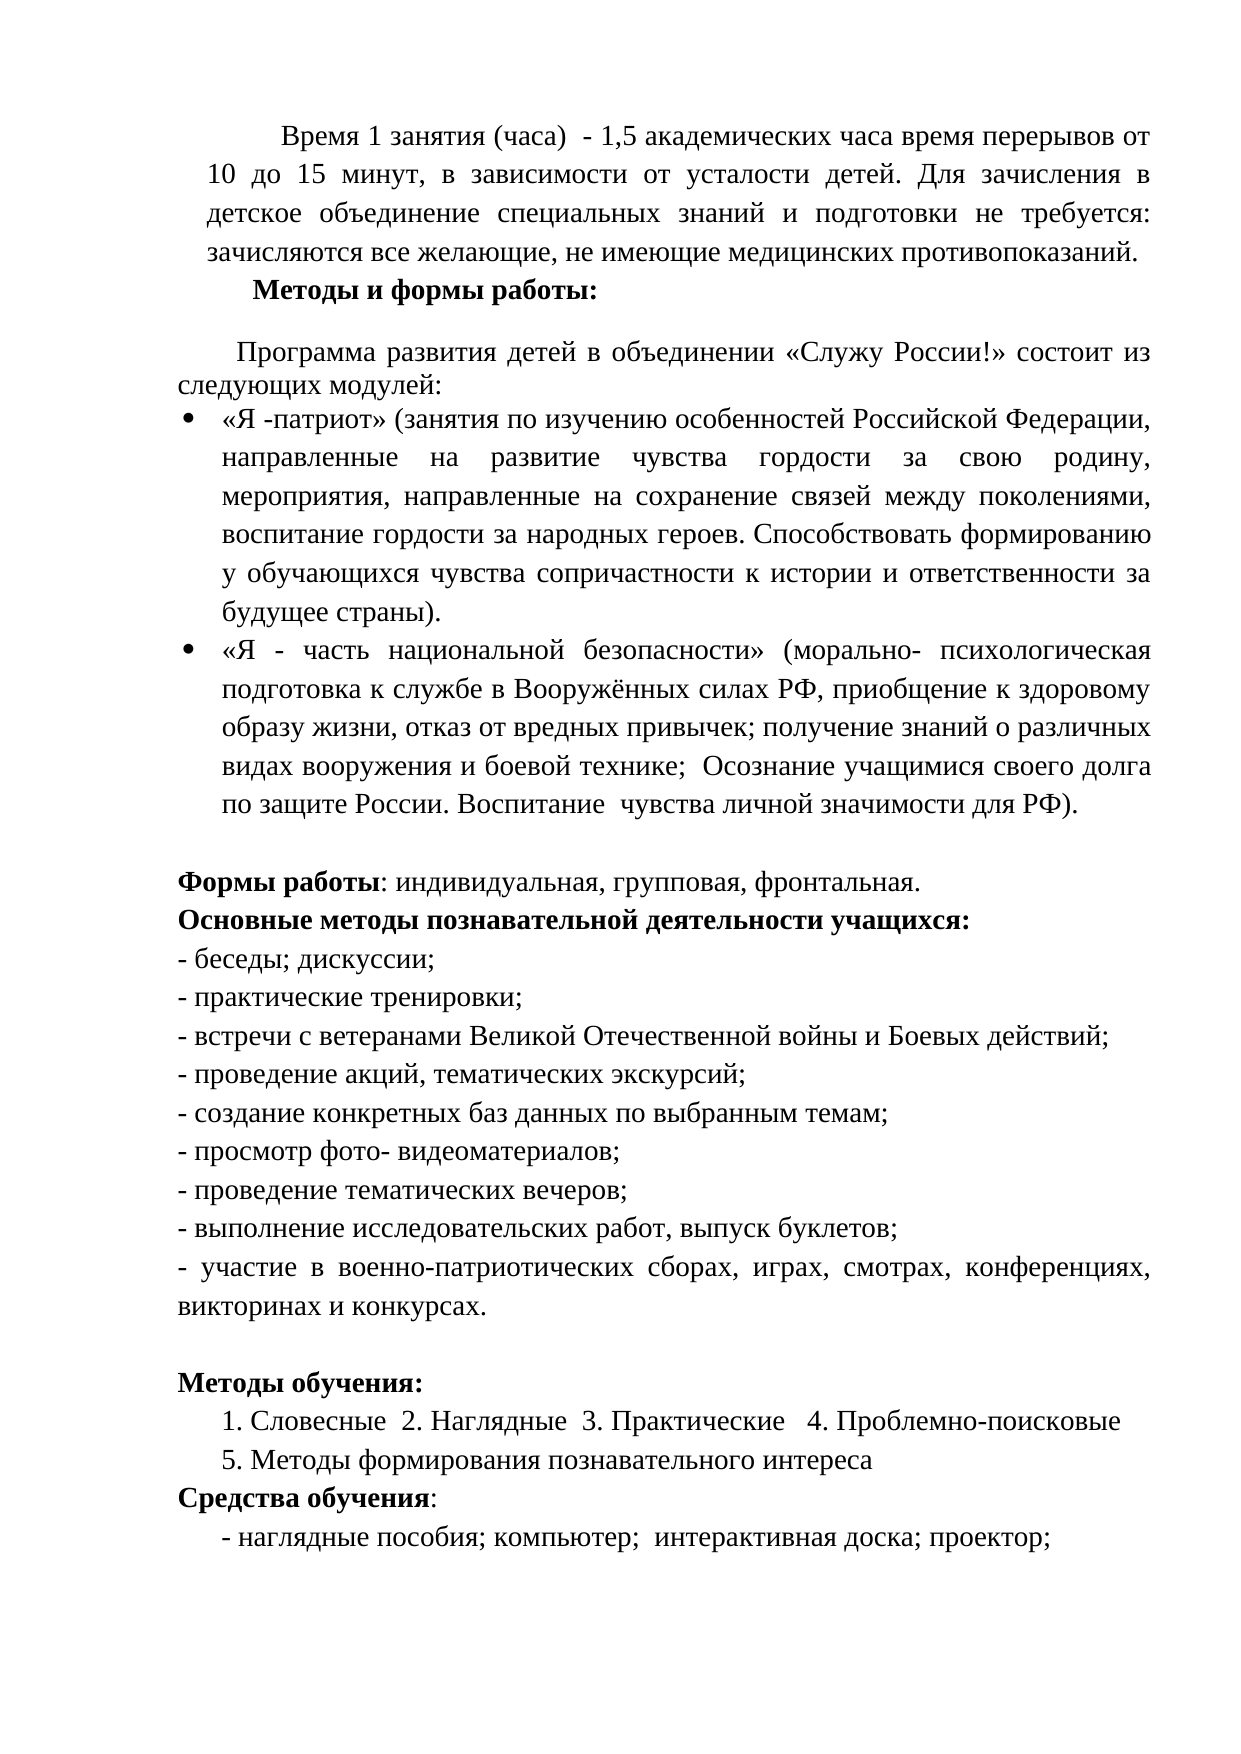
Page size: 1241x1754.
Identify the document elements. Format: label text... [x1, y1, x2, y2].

text - встречи с ветеранами Великой Отечественной войны и Боевых действий; [177, 1018, 1152, 1051]
text - практические тренировки; [177, 979, 1152, 1013]
text 1. Словесные 2. Наглядные 3. Практические 4. Проблемно-поисковые [177, 1403, 1152, 1437]
text 5. Методы формирования познавательного интереса [177, 1442, 1152, 1475]
text Методы обучения: [177, 1365, 1152, 1398]
list «Я -патриот» (занятия по изучению особенностей Российской Федерации, направленные на развитие чувства гордости за свою родину, мероприятия, направленные на сохранение связей между поколениями, воспитание гордости за народных героев. Способствовать формированию у обучающихся чувства сопричастности к истории и ответственности за будущее страны). [183, 401, 1152, 627]
text - выполнение исследовательских работ, выпуск буклетов; [177, 1211, 1152, 1244]
text - участие в военно-патриотических сборах, играх, смотрах, конференциях, викторинах и конкурсах. [177, 1249, 1152, 1321]
text - просмотр фото- видеоматериалов; [177, 1133, 1152, 1167]
text - проведение тематических вечеров; [177, 1172, 1152, 1206]
text Основные методы познавательной деятельности учащихся: [177, 902, 1152, 936]
text Формы работы: индивидуальная, групповая, фронтальная. [177, 864, 1152, 897]
text - проведение акций, тематических экскурсий; [177, 1056, 1152, 1090]
text - наглядные пособия; компьютер; интерактивная доска; проектор; [177, 1519, 1152, 1552]
list «Я - часть национальной безопасности» (морально- психологическая подготовка к службе в Вооружённых силах РФ, приобщение к здоровому образу жизни, отказ от вредных привычек; получение знаний о различных видах вооружения и боевой технике; Осознание учащимися своего долга по защите России. Воспитание чувства личной значимости для РФ). [183, 632, 1152, 820]
text Методы и формы работы: [252, 272, 1152, 306]
text Средства обучения: [177, 1480, 1152, 1514]
text Время 1 занятия (часа) - 1,5 академических часа время перерывов от 10 до 15 минут, в зависимости от усталости детей. Для зачисления в детское объединение специальных знаний и подготовки не требуется: зачисляются все желающие, не имеющие медицинских противопоказаний. [207, 118, 1152, 267]
text - создание конкретных баз данных по выбранным темам; [177, 1095, 1152, 1128]
text Программа развития детей в объединении «Служу России!» состоит из следующих модулей: [177, 334, 1152, 401]
text - беседы; дискуссии; [177, 941, 1152, 974]
